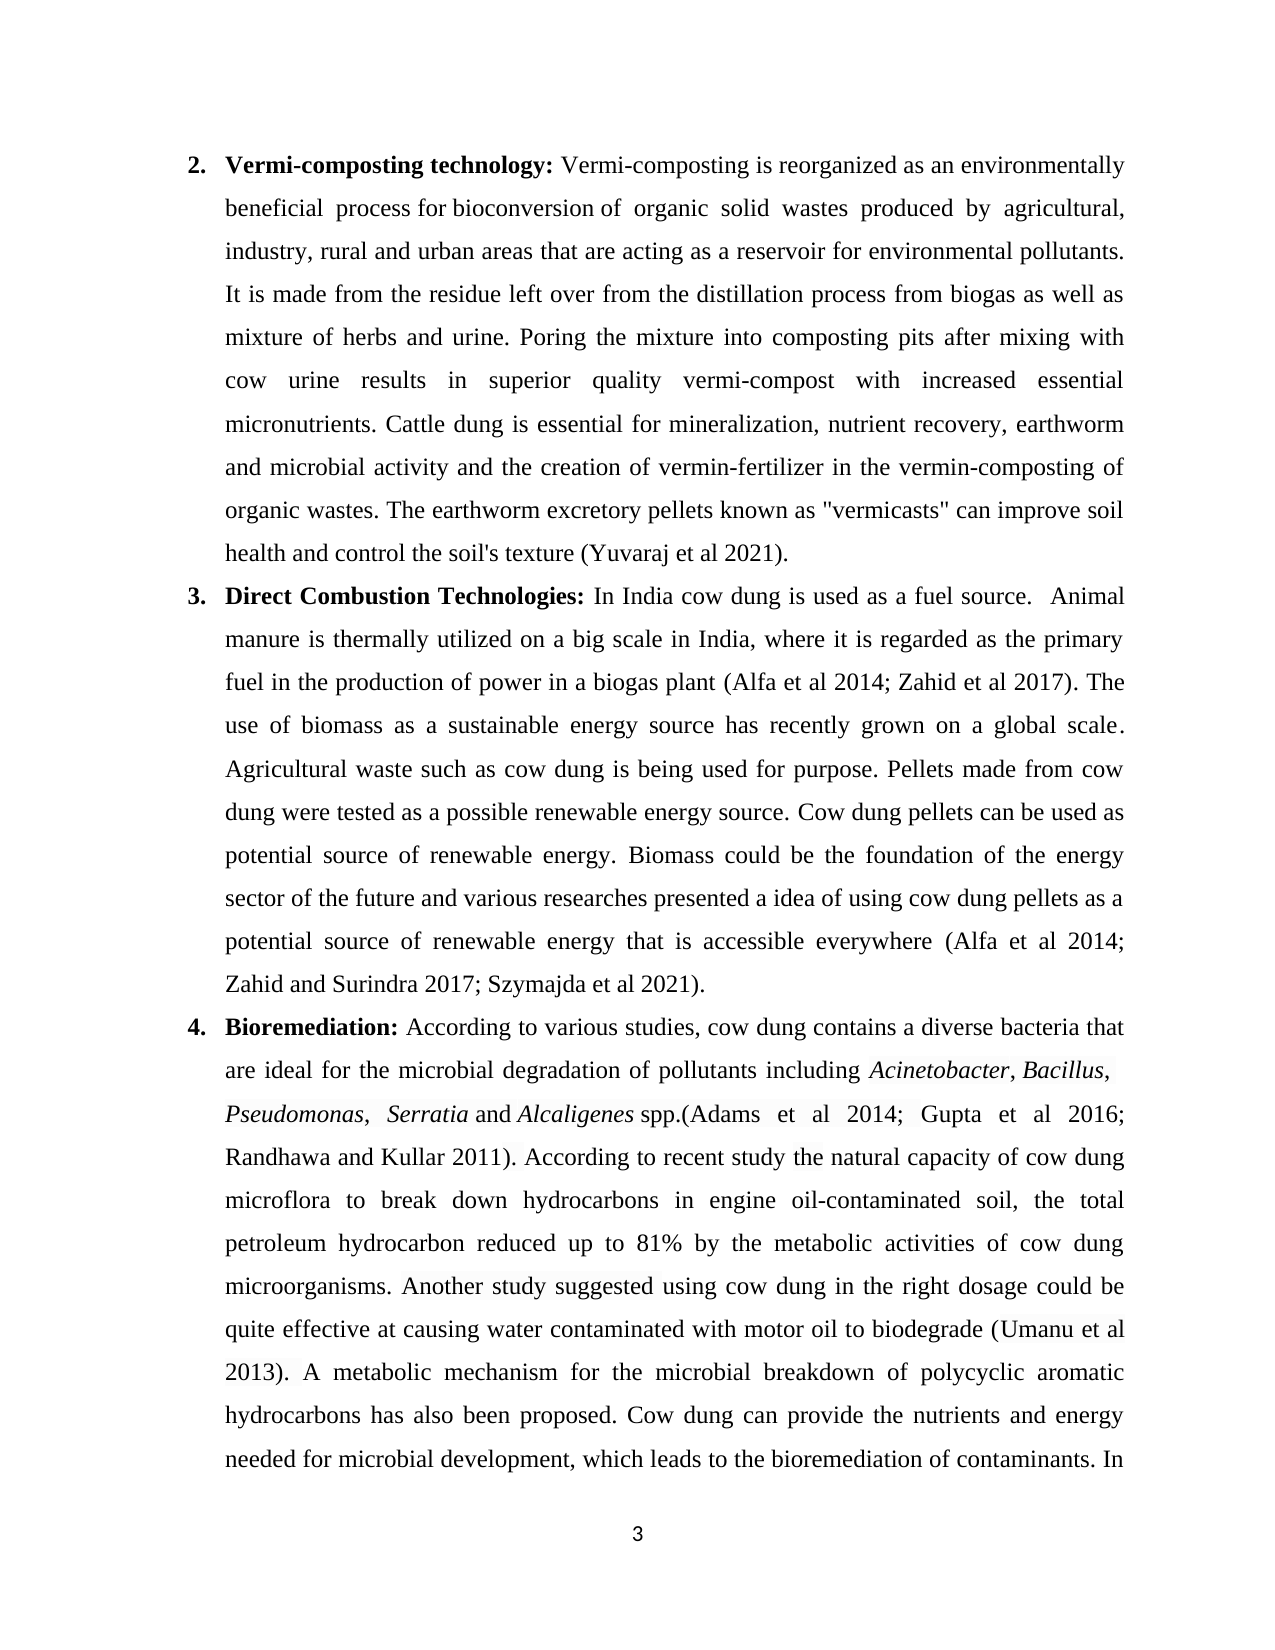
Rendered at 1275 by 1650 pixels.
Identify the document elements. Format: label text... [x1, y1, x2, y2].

list Direct Combustion Technologies: In India cow dung is used as a fuel source. Animal manure is thermally utilized on a big scale in India, where it is regarded as the primary fuel in the production of power in a biogas plant (Alfa et al 2014; Zahid et al 2017). The use of biomass as a sustainable energy source has recently grown on a global scale. Agricultural waste such as cow dung is being used for purpose. Pellets made from cow dung were tested as a possible renewable energy source. Cow dung pellets can be used as potential source of renewable energy. Biomass could be the foundation of the energy sector of the future and various researches presented a idea of using cow dung pellets as a potential source of renewable energy that is accessible everywhere (Alfa et al 2014; Zahid and Surindra 2017; Szymajda et al 2021). [187, 581, 1125, 998]
list Vermi-composting technology: Vermi-composting is reorganized as an environmentally beneficial process for bioconversion of organic solid wastes produced by agricultural, industry, rural and urban areas that are acting as a reservoir for environmental pollutants. It is made from the residue left over from the distillation process from biogas as well as mixture of herbs and urine. Poring the mixture into composting pits after mixing with cow urine results in superior quality vermi-compost with increased essential micronutrients. Cattle dung is essential for mineralization, nutrient recovery, earthworm and microbial activity and the creation of vermin-fertilizer in the vermin-composting of organic wastes. The earthworm excretory pellets known as "vermicasts" can improve soil health and control the soil's texture (Yuvaraj et al 2021). [187, 150, 1125, 567]
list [187, 1012, 1125, 1472]
